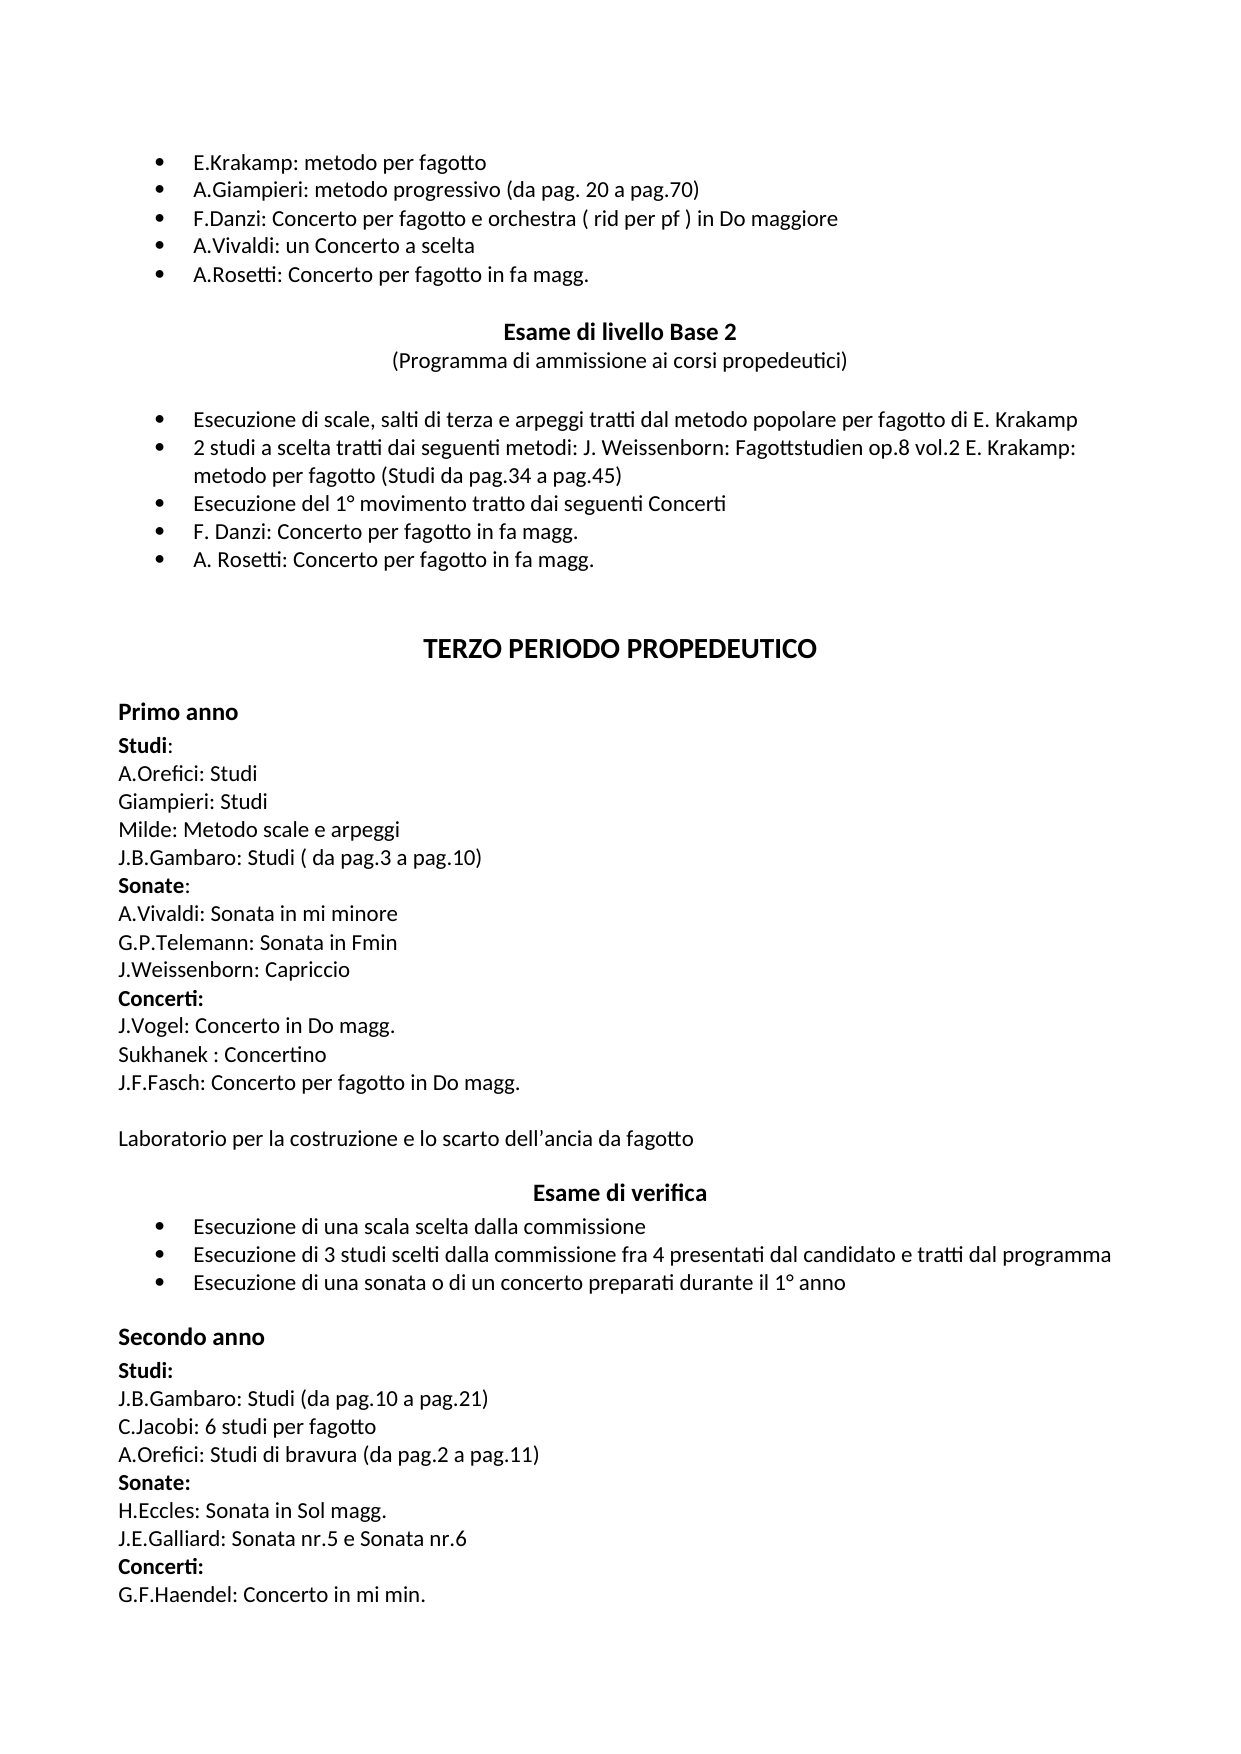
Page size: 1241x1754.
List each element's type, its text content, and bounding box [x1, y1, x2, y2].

list A. Rosetti: Concerto per fagotto in fa magg. [156, 545, 1122, 573]
text A.Vivaldi: Sonata in mi minore [118, 899, 1122, 928]
text J.Vogel: Concerto in Do magg. [118, 1012, 1122, 1040]
text Esame di verifica [118, 1177, 1122, 1207]
text J.B.Gambaro: Studi (da pag.10 a pag.21) [118, 1384, 1122, 1412]
text Concerti: [118, 1552, 1122, 1580]
text Sonate: [118, 1468, 1122, 1496]
list E.Krakamp: metodo per fagotto [156, 148, 1122, 176]
text Laboratorio per la costruzione e lo scarto dell’ancia da fagotto [118, 1124, 1122, 1152]
text A.Orefici: Studi [118, 759, 1122, 787]
text A.Orefici: Studi di bravura (da pag.2 a pag.11) [118, 1440, 1122, 1468]
text Studi: [118, 731, 1122, 759]
text TERZO PERIODO PROPEDEUTICO [118, 631, 1122, 666]
text Esame di livello Base 2 [118, 316, 1122, 346]
text G.P.Telemann: Sonata in Fmin [118, 928, 1122, 956]
text Sukhanek : Concertino [118, 1040, 1122, 1068]
text C.Jacobi: 6 studi per fagotto [118, 1412, 1122, 1440]
list Esecuzione del 1° movimento tratto dai seguenti Concerti [156, 489, 1122, 517]
text J.E.Galliard: Sonata nr.5 e Sonata nr.6 [118, 1524, 1122, 1552]
list F. Danzi: Concerto per fagotto in fa magg. [156, 517, 1122, 545]
text Primo anno [118, 696, 1122, 727]
text J.F.Fasch: Concerto per fagotto in Do magg. [118, 1068, 1122, 1096]
text H.Eccles: Sonata in Sol magg. [118, 1496, 1122, 1524]
list Esecuzione di una sonata o di un concerto preparati durante il 1° anno [156, 1268, 1122, 1296]
list A.Rosetti: Concerto per fagotto in fa magg. [156, 260, 1122, 288]
list A.Vivaldi: un Concerto a scelta [156, 232, 1122, 260]
list 2 studi a scelta tratti dai seguenti metodi: J. Weissenborn: Fagottstudien op.8 vol.2 E. Krakamp: metodo per fagotto (Studi da pag.34 a pag.45) [156, 433, 1122, 489]
text Studi: [118, 1356, 1122, 1384]
list Esecuzione di una scala scelta dalla commissione [156, 1212, 1122, 1240]
text Sonate: [118, 872, 1122, 899]
list F.Danzi: Concerto per fagotto e orchestra ( rid per pf ) in Do maggiore [156, 204, 1122, 232]
list A.Giampieri: metodo progressivo (da pag. 20 a pag.70) [156, 176, 1122, 204]
text Secondo anno [118, 1321, 1122, 1351]
text J.Weissenborn: Capriccio [118, 956, 1122, 984]
text Giampieri: Studi [118, 787, 1122, 816]
text Milde: Metodo scale e arpeggi [118, 816, 1122, 843]
list Esecuzione di 3 studi scelti dalla commissione fra 4 presentati dal candidato e tratti dal programma [156, 1240, 1122, 1268]
text Concerti: [118, 984, 1122, 1012]
text G.F.Haendel: Concerto in mi min. [118, 1580, 1122, 1608]
text (Programma di ammissione ai corsi propedeutici) [118, 346, 1122, 374]
list Esecuzione di scale, salti di terza e arpeggi tratti dal metodo popolare per fagotto di E. Krakamp [156, 405, 1122, 433]
text J.B.Gambaro: Studi ( da pag.3 a pag.10) [118, 843, 1122, 872]
